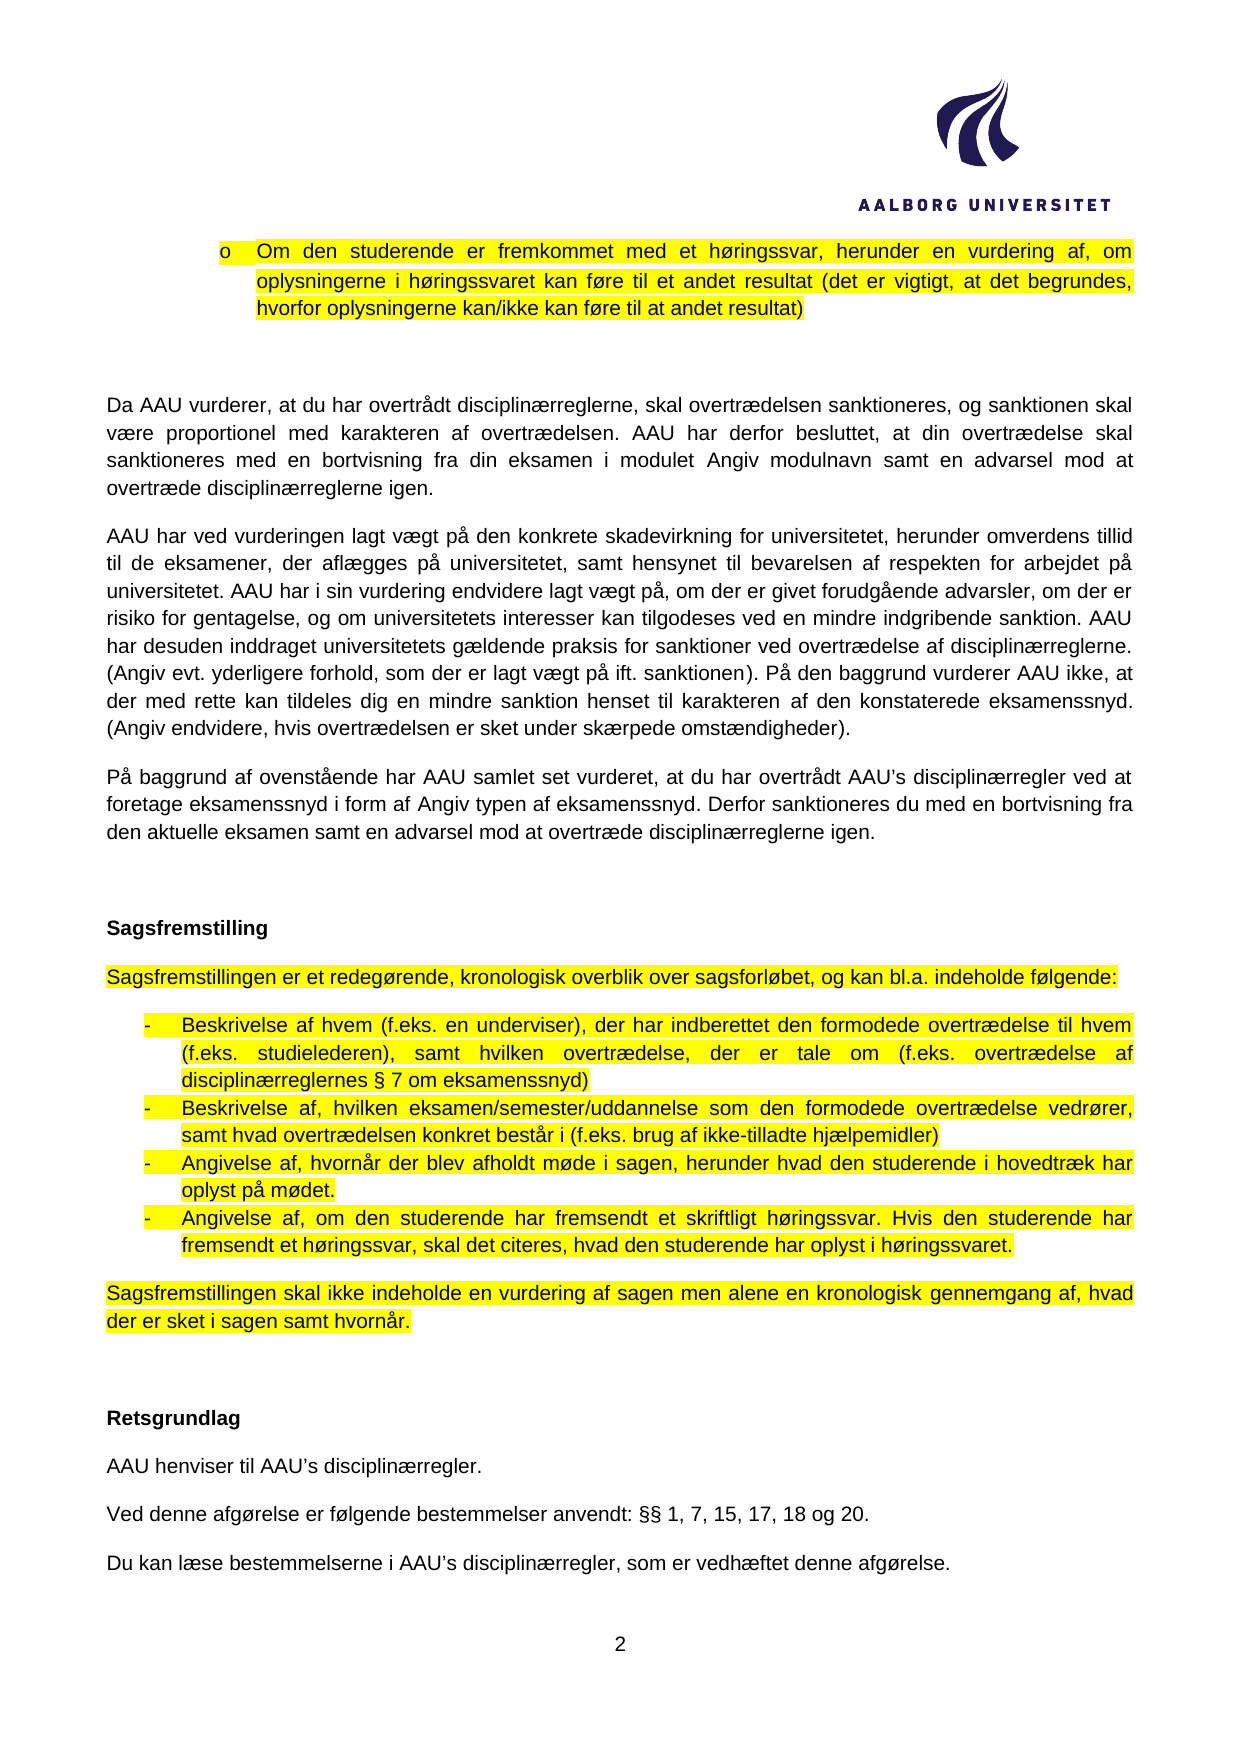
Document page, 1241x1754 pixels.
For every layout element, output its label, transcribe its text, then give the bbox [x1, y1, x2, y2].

picture [837, 58, 1131, 232]
text AAU henviser til AAU’s disciplinærregler. [106, 1454, 1134, 1478]
text Sagsfremstillingen skal ikke indeholde en vurdering af sagen men alene en kronologisk gennemgang af, hvad der er sket i sagen samt hvornår. [106, 1305, 1134, 1333]
text På baggrund af ovenstående har AAU samlet set vurderet, at du har overtrådt AAU’s disciplinærregler ved at foretage eksamenssnyd i form af . Derfor sanktioneres du med en bortvisning fra den aktuelle eksamen samt en advarsel mod at overtræde disciplinærreglerne igen. [106, 764, 1134, 843]
text Sagsfremstillingen er et redegørende, kronologisk overblik over sagsforløbet, og kan bl.a. indeholde følgende: [106, 964, 1134, 988]
text Sagsfremstilling [106, 916, 1134, 940]
list Angivelse af, om den studerende har fremsendt et skriftligt høringssvar. Hvis den studerende har fremsendt et høringssvar, skal det citeres, hvad den studerende har oplyst i høringssvaret. [144, 1229, 1134, 1257]
text Du kan læse bestemmelserne i AAU’s disciplinærregler, som er vedhæftet denne afgørelse. [106, 1550, 1134, 1574]
text Da AAU vurderer, at du har overtrådt disciplinærreglerne, skal overtrædelsen sanktioneres, og sanktionen skal være proportionel med karakteren af overtrædelsen. AAU har derfor besluttet, at din overtrædelse skal sanktioneres med en bortvisning fra din eksamen i modulet samt en advarsel mod at overtræde disciplinærreglerne igen. [106, 393, 1134, 499]
list Beskrivelse af hvem (f.eks. en underviser), der har indberettet den formodede overtrædelse til hvem (f.eks. studielederen), samt hvilken overtrædelse, der er tale om (f.eks. overtrædelse af disciplinærreglernes § 7 om eksamenssnyd) [144, 1037, 1134, 1092]
list Beskrivelse af, hvilken eksamen/semester/uddannelse som den formodede overtrædelse vedrører, samt hvad overtrædelsen konkret består i (f.eks. brug af ikke-tilladte hjælpemidler) [144, 1119, 1134, 1147]
text Ved denne afgørelse er følgende bestemmelser anvendt: §§ 1, 7, 15, 17, 18 og 20. [106, 1502, 1134, 1526]
text Retsgrundlag [106, 1405, 1134, 1429]
text AAU har ved vurderingen lagt vægt på den konkrete skadevirkning for universitetet, herunder omverdens tillid til de eksamener, der aflægges på universitetet, samt hensynet til bevarelsen af respekten for arbejdet på universitetet. AAU har i sin vurdering endvidere lagt vægt på, om der er givet forudgående advarsler, om der er risiko for gentagelse, og om universitetets interesser kan tilgodeses ved en mindre indgribende sanktion. AAU har desuden inddraget universitetets gældende praksis for sanktioner ved overtrædelse af disciplinærreglerne. (). På den baggrund vurderer AAU ikke, at der med rette kan tildeles dig en mindre sanktion henset til karakteren af den konstaterede eksamenssnyd. (). [106, 524, 1134, 740]
list Om den studerende er fremkommet med et høringssvar, herunder en vurdering af, om oplysningerne i høringssvaret kan føre til et andet resultat (det er vigtigt, at det begrundes, hvorfor oplysningerne kan/ikke kan føre til at andet resultat) [219, 263, 1134, 320]
list Angivelse af, hvornår der blev afholdt møde i sagen, herunder hvad den studerende i hovedtræk har oplyst på mødet. [144, 1174, 1134, 1202]
